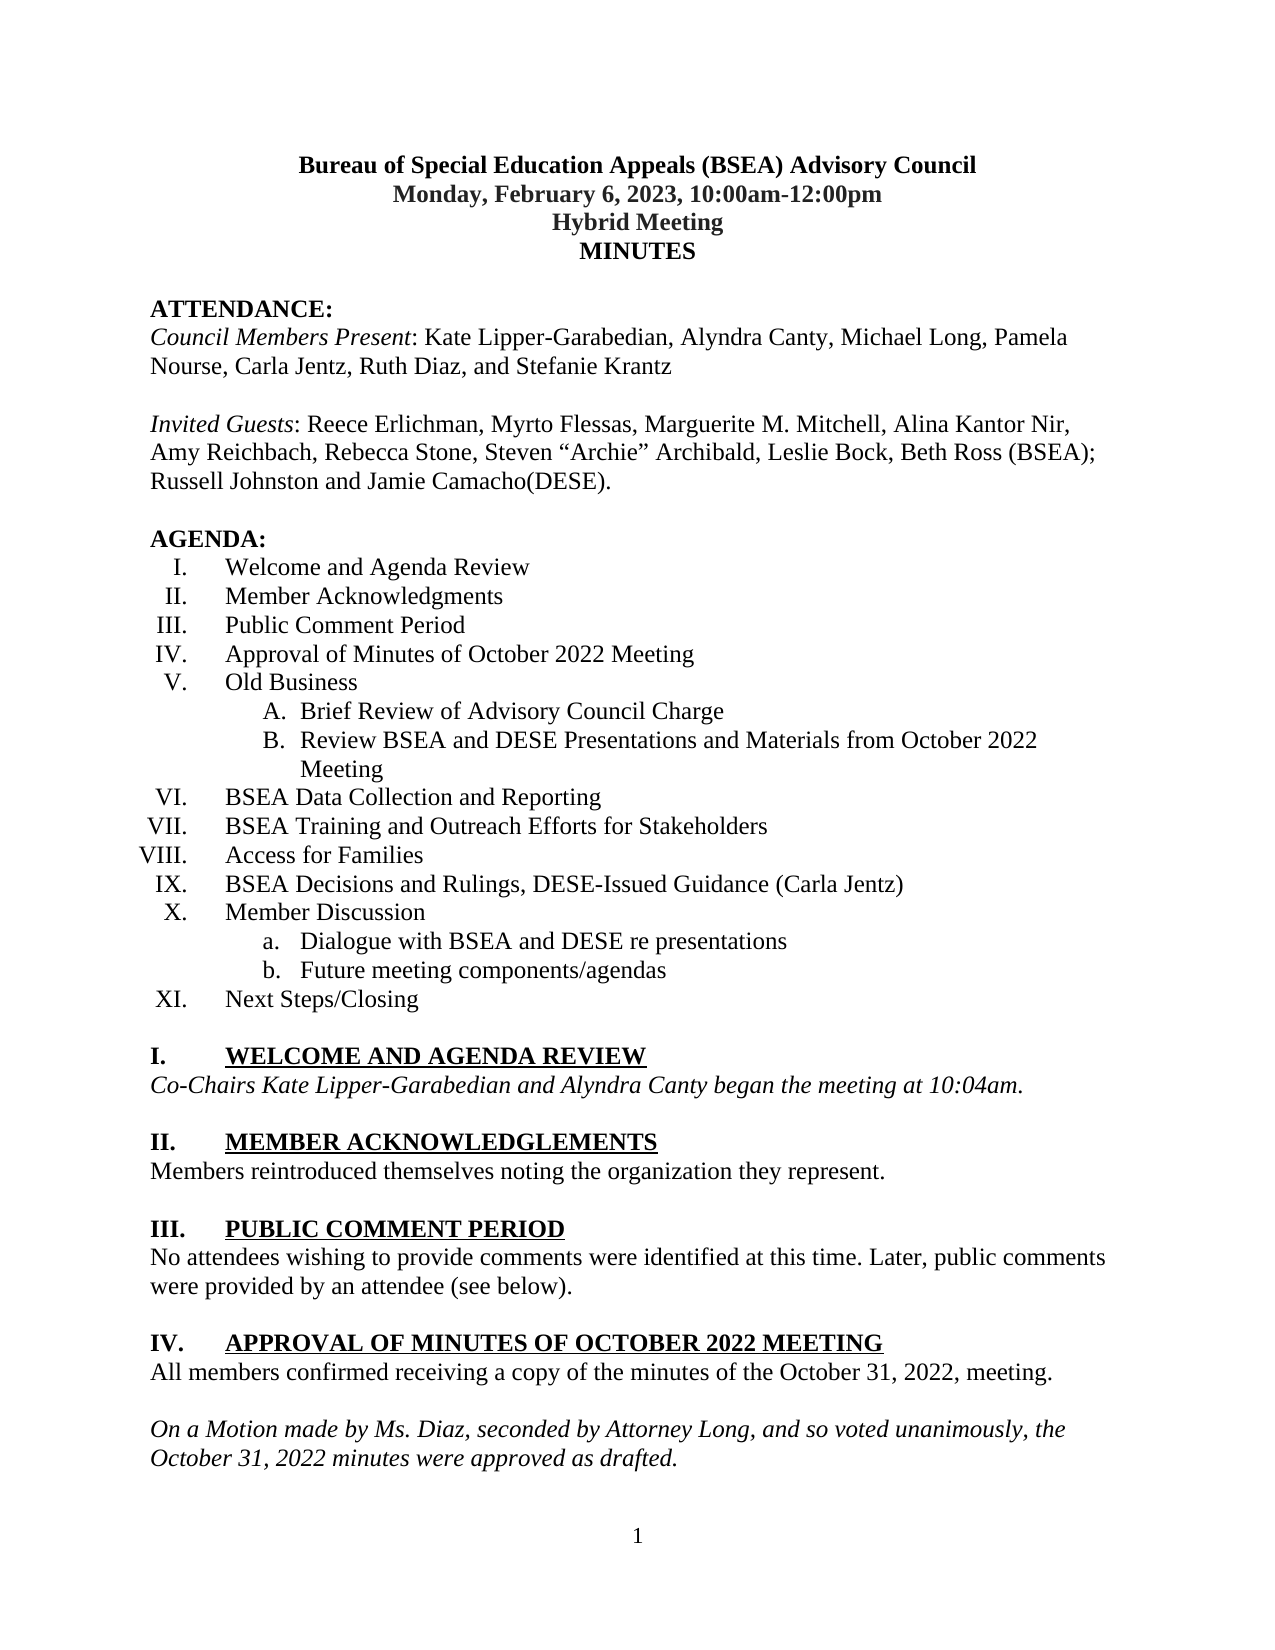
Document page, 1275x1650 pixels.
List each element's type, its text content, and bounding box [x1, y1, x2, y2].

list Public Comment Period [187, 610, 1125, 639]
list Dialogue with BSEA and DESE re presentations [262, 926, 1125, 955]
list Member Discussion [187, 897, 1125, 926]
text Members reintroduced themselves noting the organization they represent. [150, 1156, 1125, 1185]
text IV. APPROVAL OF MINUTES OF OCTOBER 2022 MEETING [150, 1328, 1125, 1357]
list Approval of Minutes of October 2022 Meeting [187, 639, 1125, 667]
text Bureau of Special Education Appeals (BSEA) Advisory Council [150, 150, 1125, 179]
list Member Acknowledgments [187, 581, 1125, 610]
text Hybrid Meeting [150, 207, 1125, 236]
list Future meeting components/agendas [262, 955, 1125, 984]
text All members confirmed receiving a copy of the minutes of the October 31, 2022, meeting. [150, 1357, 1125, 1386]
list Old Business [187, 667, 1125, 696]
list Next Steps/Closing [187, 984, 1125, 1012]
text MINUTES [150, 236, 1125, 265]
text Attendance: [150, 294, 1125, 322]
text III. Public Comment PERIOD [150, 1214, 1125, 1242]
list BSEA Decisions and Rulings, DESE-Issued Guidance (Carla Jentz) [187, 869, 1125, 897]
text On a Motion made by Ms. Diaz, seconded by Attorney Long, and so voted unanimously, the October 31, 2022 minutes were approved as drafted. [150, 1414, 1125, 1472]
text II. MEMBER ACKNOWLEDGLEMENTS [150, 1127, 1125, 1156]
text Co-Chairs Kate Lipper-Garabedian and Alyndra Canty began the meeting at 10:04am. [150, 1070, 1125, 1099]
list Access for Families [187, 840, 1125, 869]
list Brief Review of Advisory Council Charge [262, 696, 1125, 725]
list BSEA Data Collection and Reporting [187, 782, 1125, 811]
list BSEA Training and Outreach Efforts for Stakeholders [187, 811, 1125, 840]
list Welcome and Agenda Review [187, 552, 1125, 581]
text I. Welcome and Agenda Review [150, 1041, 1125, 1070]
text Monday, February 6, 2023, 10:00am-12:00pm [150, 179, 1125, 207]
text No attendees wishing to provide comments were identified at this time. Later, public comments were provided by an attendee (see below). [150, 1242, 1125, 1300]
text Agenda: [150, 524, 1125, 552]
text Invited Guests: Reece Erlichman, Myrto Flessas, Marguerite M. Mitchell, Alina Kantor Nir, Amy Reichbach, Rebecca Stone, Steven “Archie” Archibald, Leslie Bock, Beth Ross (BSEA); Russell Johnston and Jamie Camacho(DESE). [150, 409, 1125, 495]
text council Members Present: Kate Lipper-Garabedian, Alyndra Canty, Michael Long, Pamela Nourse, Carla Jentz, Ruth Diaz, and Stefanie Krantz [150, 322, 1125, 380]
list Review BSEA and DESE Presentations and Materials from October 2022 Meeting [262, 725, 1125, 782]
